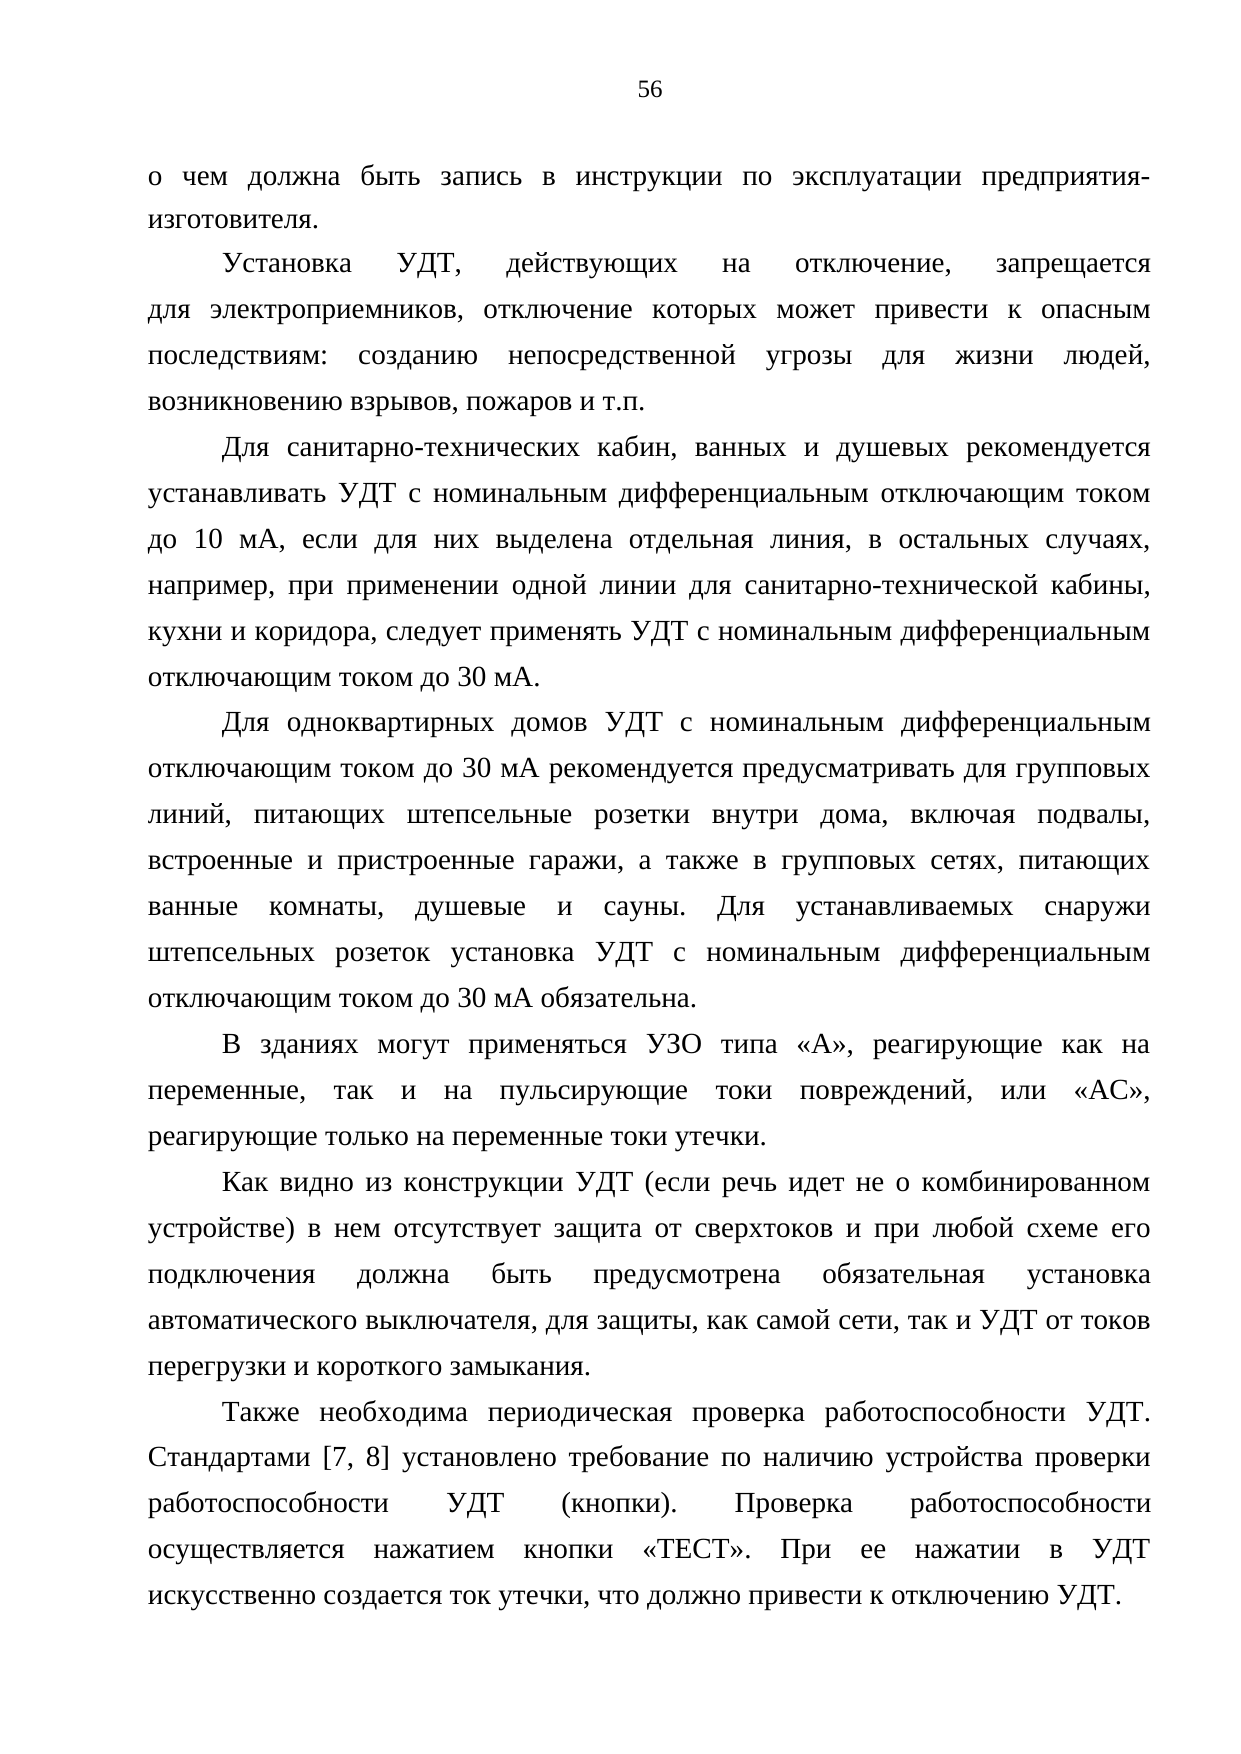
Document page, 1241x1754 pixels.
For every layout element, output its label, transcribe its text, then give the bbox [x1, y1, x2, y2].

text В зданиях могут применяться УЗО типа «А», реагирующие как на переменные, так и на пульсирующие токи повреждений, или «АС», реагирующие только на переменные токи утечки. [148, 1026, 1152, 1152]
text Как видно из конструкции УДТ (если речь идет не о комбинированном устройстве) в нем отсутствует защита от сверхтоков и при любой схеме его подключения должна быть предусмотрена обязательная установка автоматического выключателя, для защиты, как самой сети, так и УДТ от токов перегрузки и короткого замыкания. [148, 1164, 1152, 1381]
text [148, 158, 1152, 235]
text Установка УДТ, действующих на отключение, запрещается для электроприемников, отключение которых может привести к опасным последствиям: созданию непосредственной угрозы для жизни людей, возникновению взрывов, пожаров и т.п. [148, 245, 1152, 417]
text Для санитарно-технических кабин, ванных и душевых рекомендуется устанавливать УДТ с номинальным дифференциальным отключающим током до 10 мА, если для них выделена отдельная линия, в остальных случаях, например, при применении одной линии для санитарно-технической кабины, кухни и коридора, следует применять УДТ с номинальным дифференциальным отключающим током до 30 мА. [148, 429, 1152, 692]
text Также необходима периодическая проверка работоспособности УДТ. Стандартами [7, 8] установлено требование по наличию устройства проверки работоспособности УДТ (кнопки). Проверка работоспособности осуществляется нажатием кнопки «ТЕСТ». При ее нажатии в УДТ искусственно создается ток утечки, что должно привести к отключению УДТ. [148, 1394, 1152, 1611]
text Для одноквартирных домов УДТ с номинальным дифференциальным отключающим током до 30 мА рекомендуется предусматривать для групповых линий, питающих штепсельные розетки внутри дома, включая подвалы, встроенные и пристроенные гаражи, а также в групповых сетях, питающих ванные комнаты, душевые и сауны. Для устанавливаемых снаружи штепсельных розеток установка УДТ с номинальным дифференциальным отключающим током до 30 мА обязательна. [148, 704, 1152, 1014]
